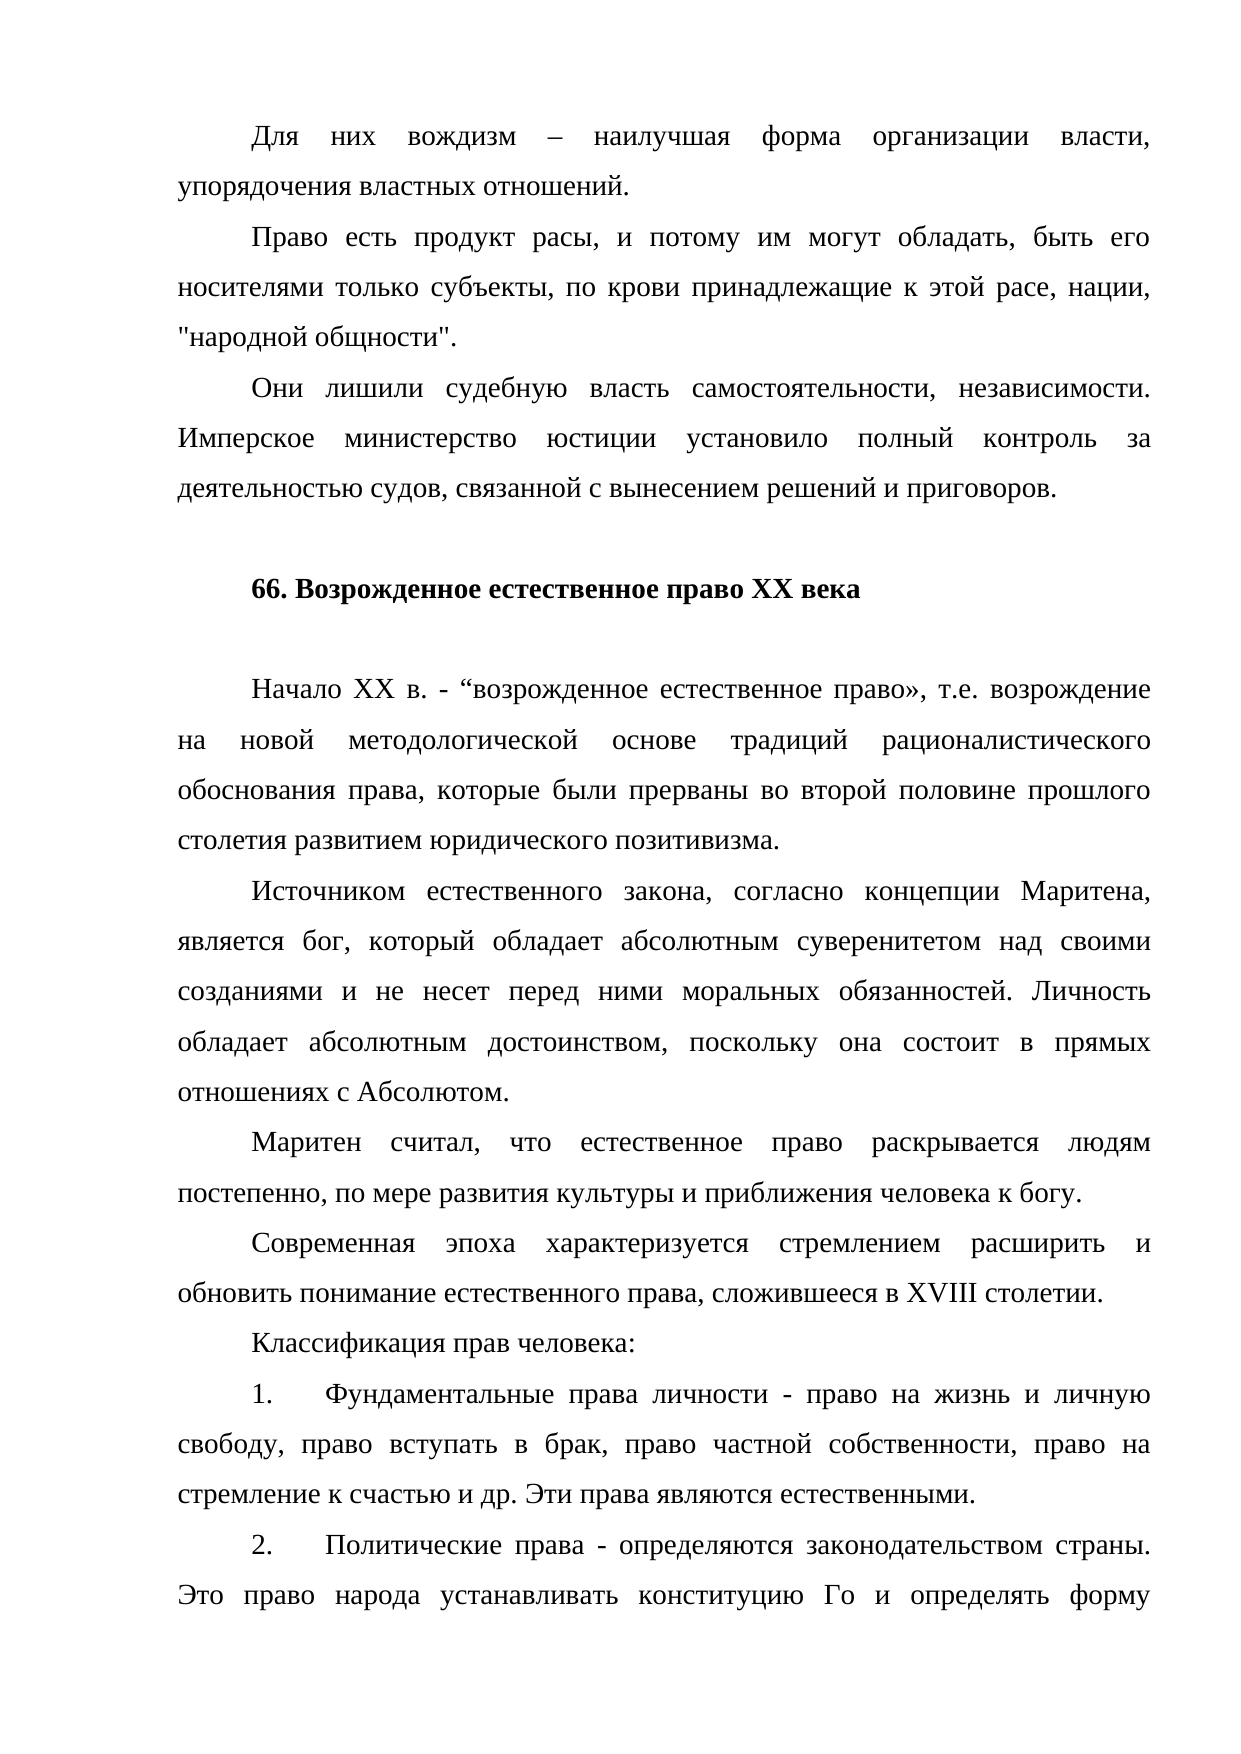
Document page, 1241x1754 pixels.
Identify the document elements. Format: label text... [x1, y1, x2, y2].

text Они лишили судебную власть самостоятельности, независимости. Имперское министерство юстиции установило полный контроль за деятельностью судов, связанной с вынесением решений и приговоров. [177, 370, 1152, 504]
list Фундаментальные права личности - право на жизнь и личную свободу, право вступать в брак, право частной собственности, право на стремление к счастью и др. Эти права являются естественными. [177, 1376, 1152, 1510]
text 66. Возрожденное естественное право XX века [177, 571, 1152, 604]
text Право есть продукт расы, и потому им могут обладать, быть его носителями только субъекты, по крови принадлежащие к этой расе, нации, "народной общности". [177, 219, 1152, 353]
text Современная эпоха характеризуется стремлением расширить и обновить понимание естественного права, сложившееся в XVIII столетии. [177, 1225, 1152, 1309]
text Для них вождизм – наилучшая форма организации власти, упорядочения властных отношений. [177, 118, 1152, 202]
text Классификация прав человека: [177, 1326, 1152, 1359]
text Маритен считал, что естественное право раскрывается людям постепенно, по мере развития культуры и приближения человека к богу. [177, 1124, 1152, 1208]
text Начало XX в. - “возрожденное естественное право», т.е. возрождение на новой методологической основе традиций рационалистического обоснования права, которые были прерваны во второй половине прошлого столетия развитием юридического позитивизма. [177, 672, 1152, 856]
text Источником естественного закона, согласно концепции Маритена, является бог, который обладает абсолютным суверенитетом над своими созданиями и не несет перед ними моральных обязанностей. Личность обладает абсолютным достоинством, поскольку она состоит в прямых отношениях с Абсолютом. [177, 873, 1152, 1108]
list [177, 1527, 1152, 1611]
